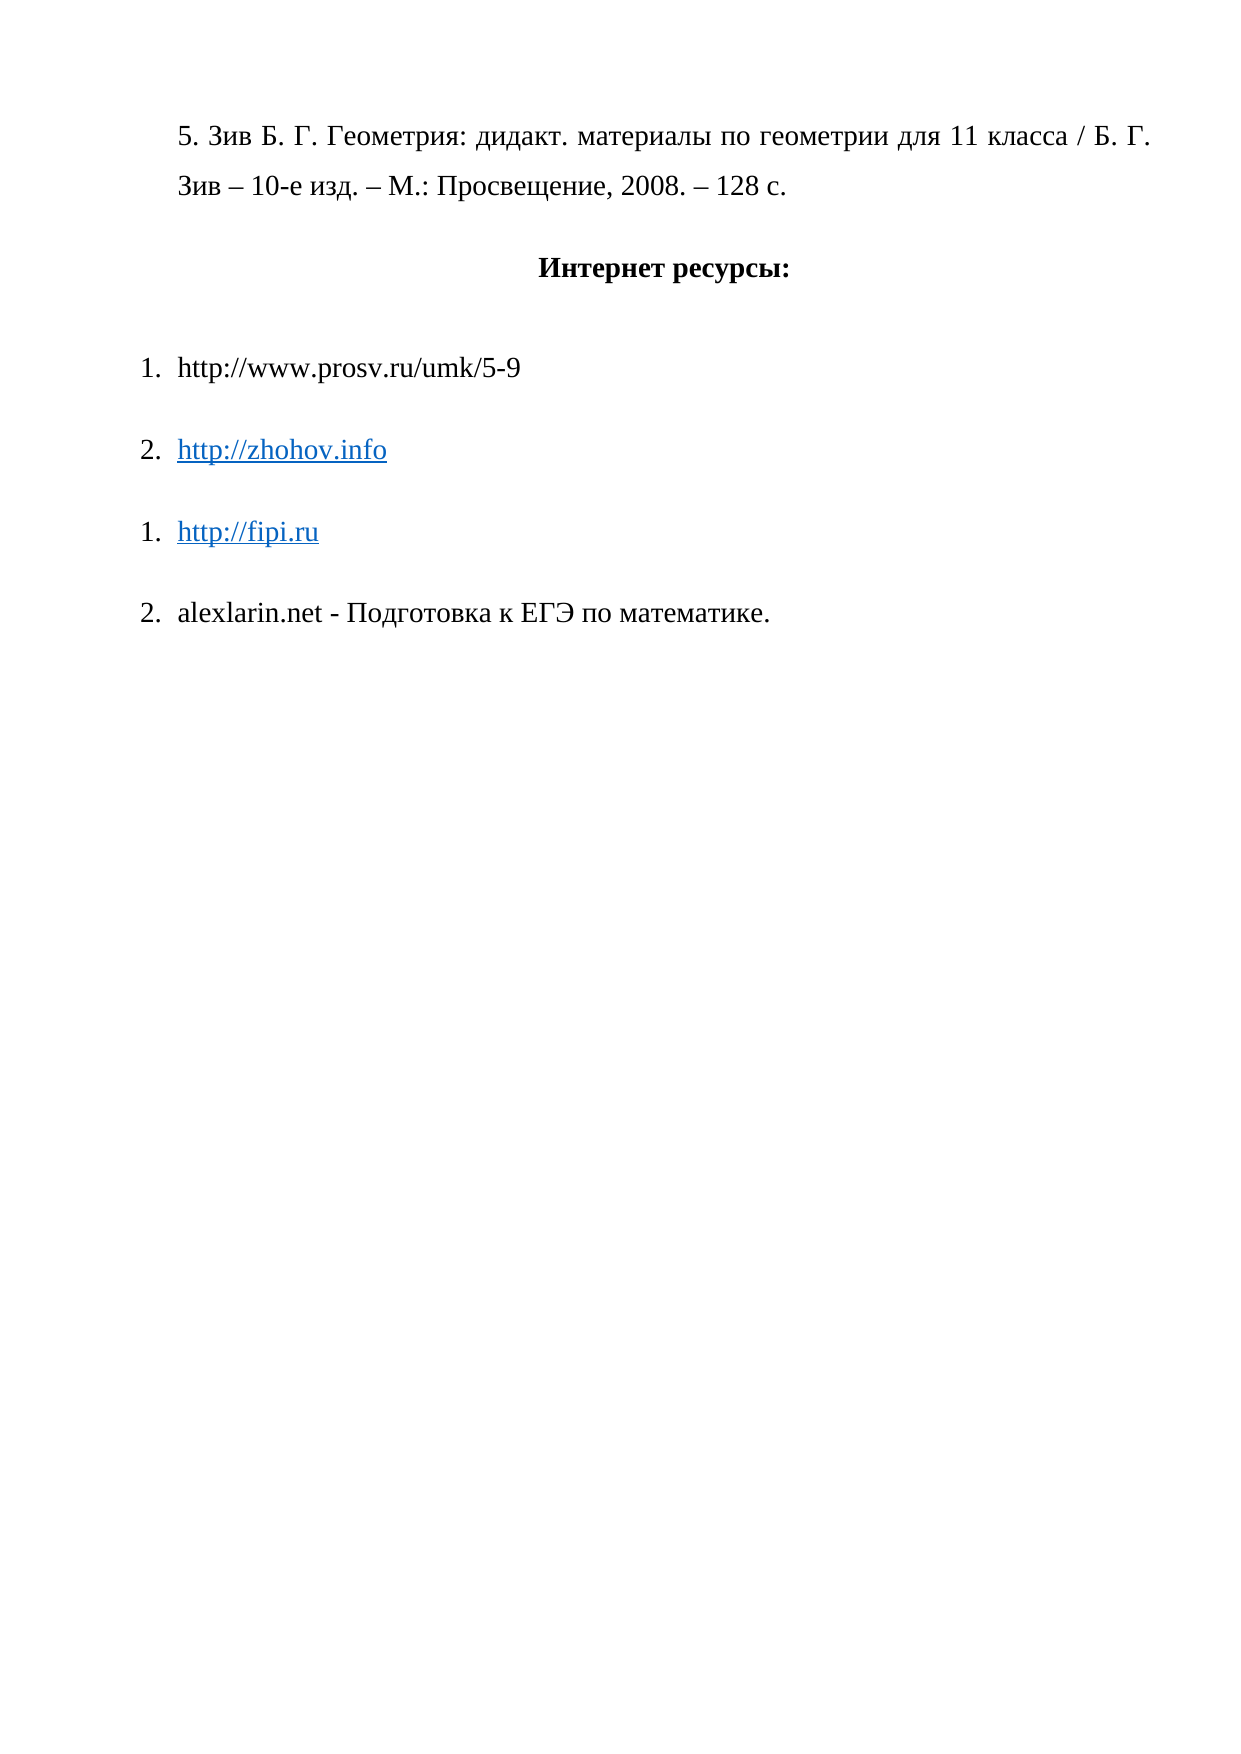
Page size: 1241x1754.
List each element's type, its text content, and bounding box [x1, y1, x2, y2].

list http://www.prosv.ru/umk/5-9 [140, 351, 1152, 384]
list alexlarin.net - Подготовка к ЕГЭ по математике. [140, 595, 1152, 629]
text 5. Зив Б. Г. Геометрия: дидакт. материалы по геометрии для 11 класса / Б. Г. Зив – 10-е изд. – М.: Просвещение, 2008. – 128 с. [177, 118, 1152, 202]
list http://zhohov.info [140, 432, 1152, 466]
list http://fipi.ru [140, 514, 1152, 547]
text Интернет ресурсы: [177, 250, 1152, 283]
